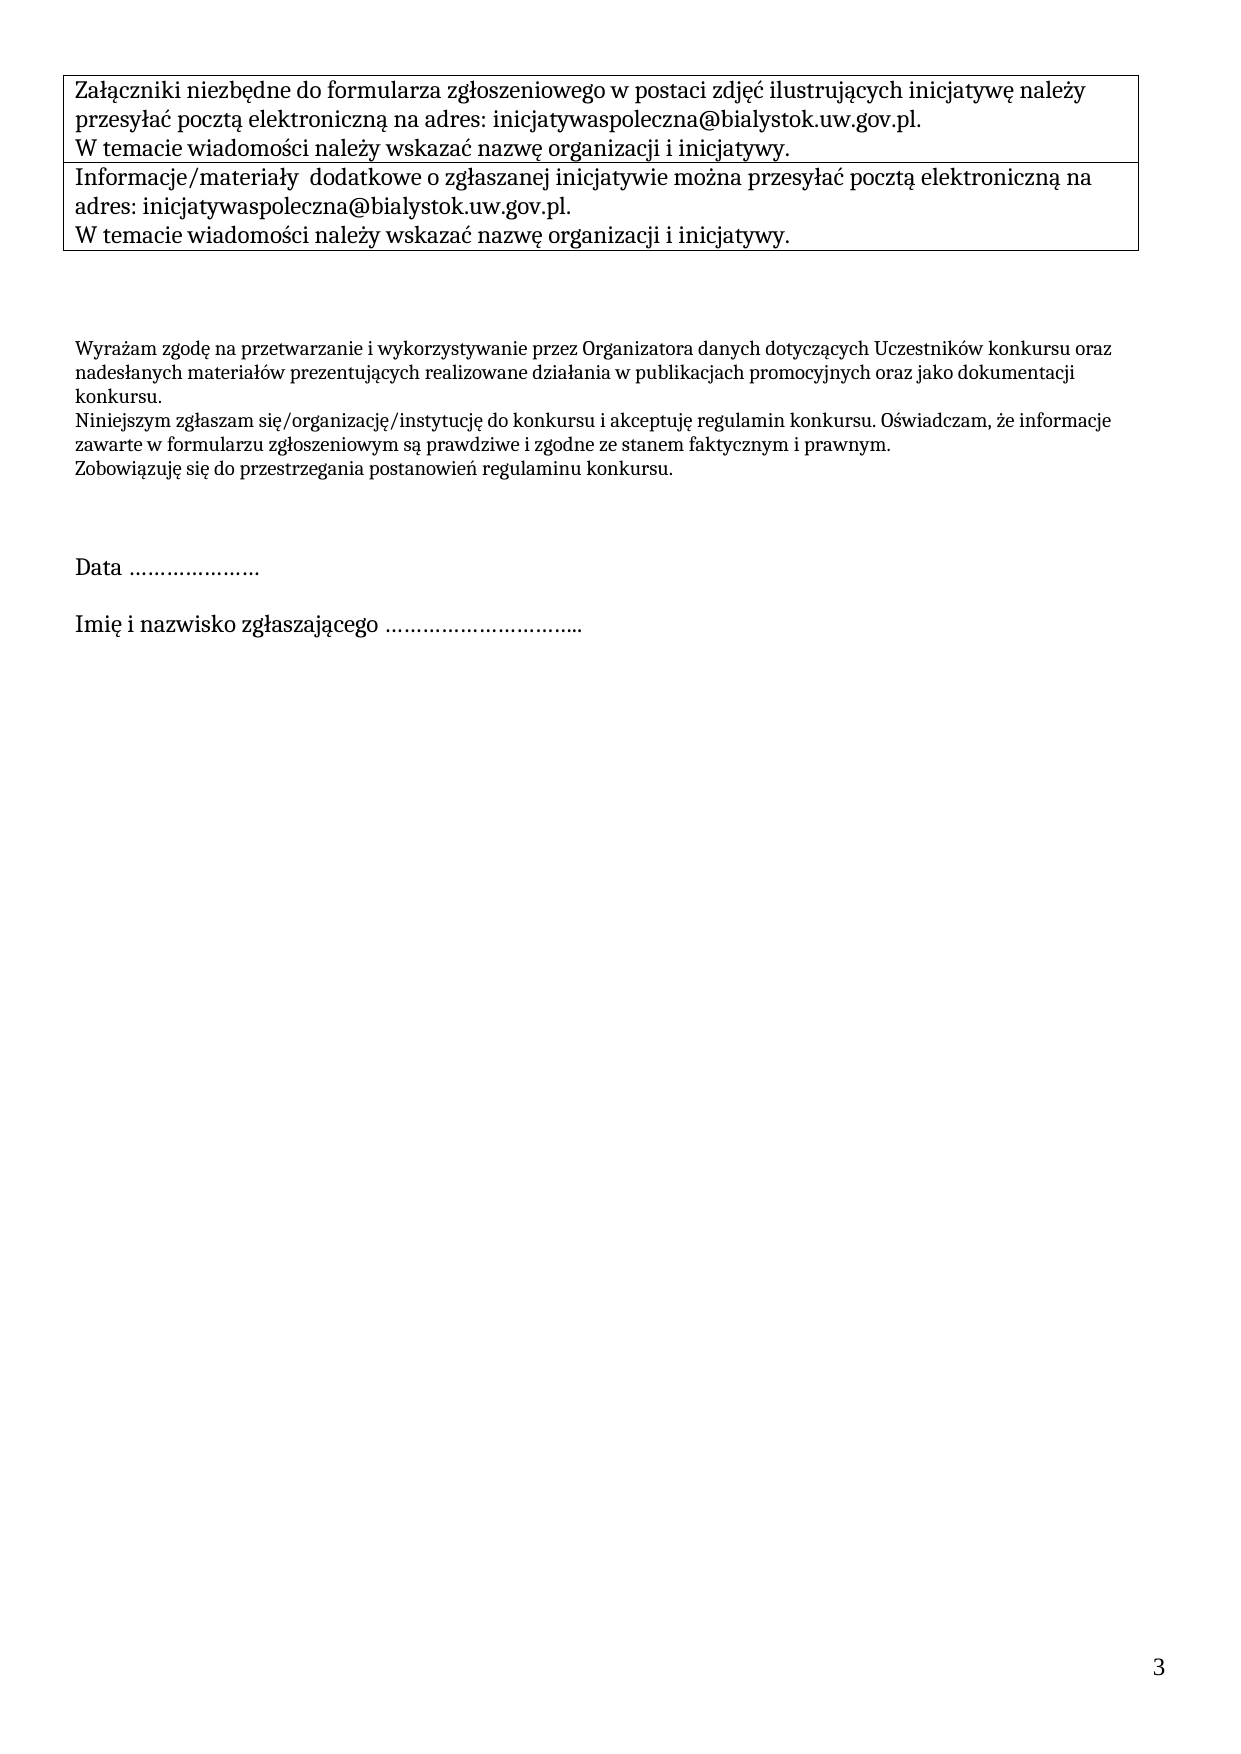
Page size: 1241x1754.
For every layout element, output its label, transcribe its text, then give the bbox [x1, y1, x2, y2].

text Data ………………… [75, 552, 1165, 581]
text Wyrażam zgodę na przetwarzanie i wykorzystywanie przez Organizatora danych dotyczących Uczestników konkursu oraz nadesłanych materiałów prezentujących realizowane działania w publikacjach promocyjnych oraz jako dokumentacji konkursu. [75, 337, 1165, 409]
text Imię i nazwisko zgłaszającego ………………………….. [75, 610, 1165, 639]
text Zobowiązuję się do przestrzegania postanowień regulaminu konkursu. [75, 457, 1165, 481]
text Niniejszym zgłaszam się/organizację/instytucję do konkursu i akceptuję regulamin konkursu. Oświadczam, że informacje zawarte w formularzu zgłoszeniowym są prawdziwe i zgodne ze stanem faktycznym i prawnym. [75, 409, 1165, 457]
table_cell Informacje/materiały dodatkowe o zgłaszanej inicjatywie można przesyłać pocztą elektroniczną na adres: inicjatywaspoleczna@bialystok.uw.gov.pl. W temacie wiadomości należy wskazać nazwę organizacji i inicjatywy. [64, 163, 1138, 249]
table_header Załączniki niezbędne do formularza zgłoszeniowego w postaci zdjęć ilustrujących inicjatywę należy przesyłać pocztą elektroniczną na adres: inicjatywaspoleczna@bialystok.uw.gov.pl. W temacie wiadomości należy wskazać nazwę organizacji i inicjatywy. [64, 76, 1138, 162]
